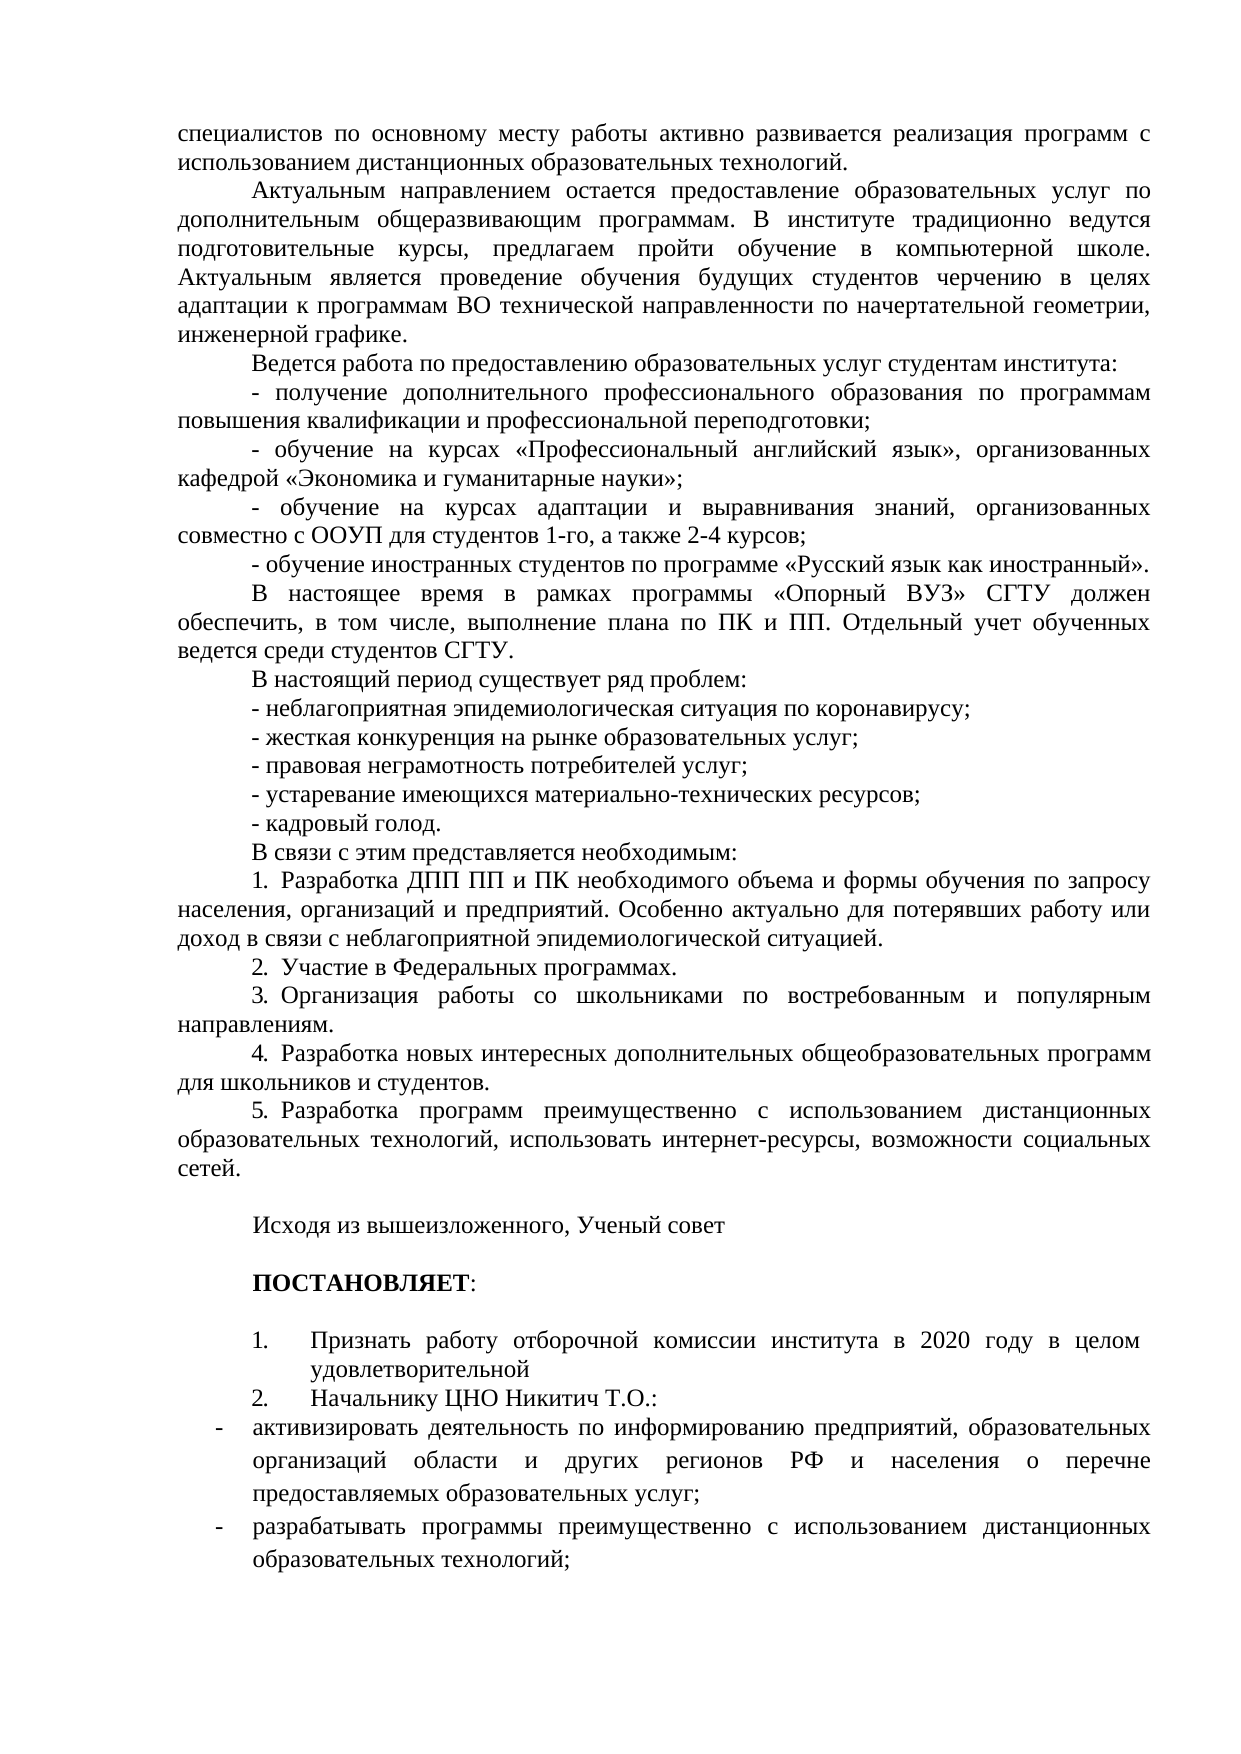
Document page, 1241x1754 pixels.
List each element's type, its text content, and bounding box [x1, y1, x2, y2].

text - обучение на курсах адаптации и выравнивания знаний, организованных совместно с ООУП для студентов 1-го, а также 2-4 курсов; [177, 492, 1152, 549]
text - правовая неграмотность потребителей услуг; [177, 751, 1152, 779]
text - неблагоприятная эпидемиологическая ситуация по коронавирусу; [177, 693, 1152, 722]
list Начальнику ЦНО Никитич Т.О.: [251, 1383, 1141, 1412]
text - обучение иностранных студентов по программе «Русский язык как иностранный». [177, 549, 1152, 578]
text Исходя из вышеизложенного, Ученый совет [252, 1211, 1152, 1239]
list Разработка новых интересных дополнительных общеобразовательных программ для школьников и студентов. [177, 1038, 1152, 1096]
text - получение дополнительного профессионального образования по программам повышения квалификации и профессиональной переподготовки; [177, 377, 1152, 434]
text Актуальным направлением остается предоставление образовательных услуг по дополнительным общеразвивающим программам. В институте традиционно ведутся подготовительные курсы, предлагаем пройти обучение в компьютерной школе. Актуальным является проведение обучения будущих студентов черчению в целях адаптации к программам ВО технической направленности по начертательной геометрии, инженерной графике. [177, 176, 1152, 348]
text ПОСТАНОВЛЯЕТ: [252, 1268, 1152, 1297]
text Ведется работа по предоставлению образовательных услуг студентам института: [177, 348, 1152, 377]
list активизировать деятельность по информированию предприятий, образовательных организаций области и других регионов РФ и населения о перечне предоставляемых образовательных услуг; [215, 1412, 1152, 1507]
list Признать работу отборочной комиссии института в 2020 году в целом удовлетворительной [251, 1326, 1141, 1383]
text - жесткая конкуренция на рынке образовательных услуг; [177, 722, 1152, 751]
list Разработка программ преимущественно с использованием дистанционных образовательных технологий, использовать интернет-ресурсы, возможности социальных сетей. [177, 1096, 1152, 1182]
list Разработка ДПП ПП и ПК необходимого объема и формы обучения по запросу населения, организаций и предприятий. Особенно актуально для потерявших работу или доход в связи с неблагоприятной эпидемиологической ситуацией. [177, 866, 1152, 952]
text В настоящее время в рамках программы «Опорный ВУЗ» СГТУ должен обеспечить, в том числе, выполнение плана по ПК и ПП. Отдельный учет обученных ведется среди студентов СГТУ. [177, 578, 1152, 664]
list Организация работы со школьниками по востребованным и популярным направлениям. [177, 981, 1152, 1038]
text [177, 118, 1152, 176]
text В связи с этим представляется необходимым: [177, 837, 1152, 866]
text В настоящий период существует ряд проблем: [177, 664, 1152, 693]
text - обучение на курсах «Профессиональный английский язык», организованных кафедрой «Экономика и гуманитарные науки»; [177, 434, 1152, 492]
text - кадровый голод. [177, 808, 1152, 837]
list разрабатывать программы преимущественно с использованием дистанционных образовательных технологий; [215, 1511, 1152, 1573]
list Участие в Федеральных программах. [177, 952, 1152, 981]
text - устаревание имеющихся материально-технических ресурсов; [177, 779, 1152, 808]
